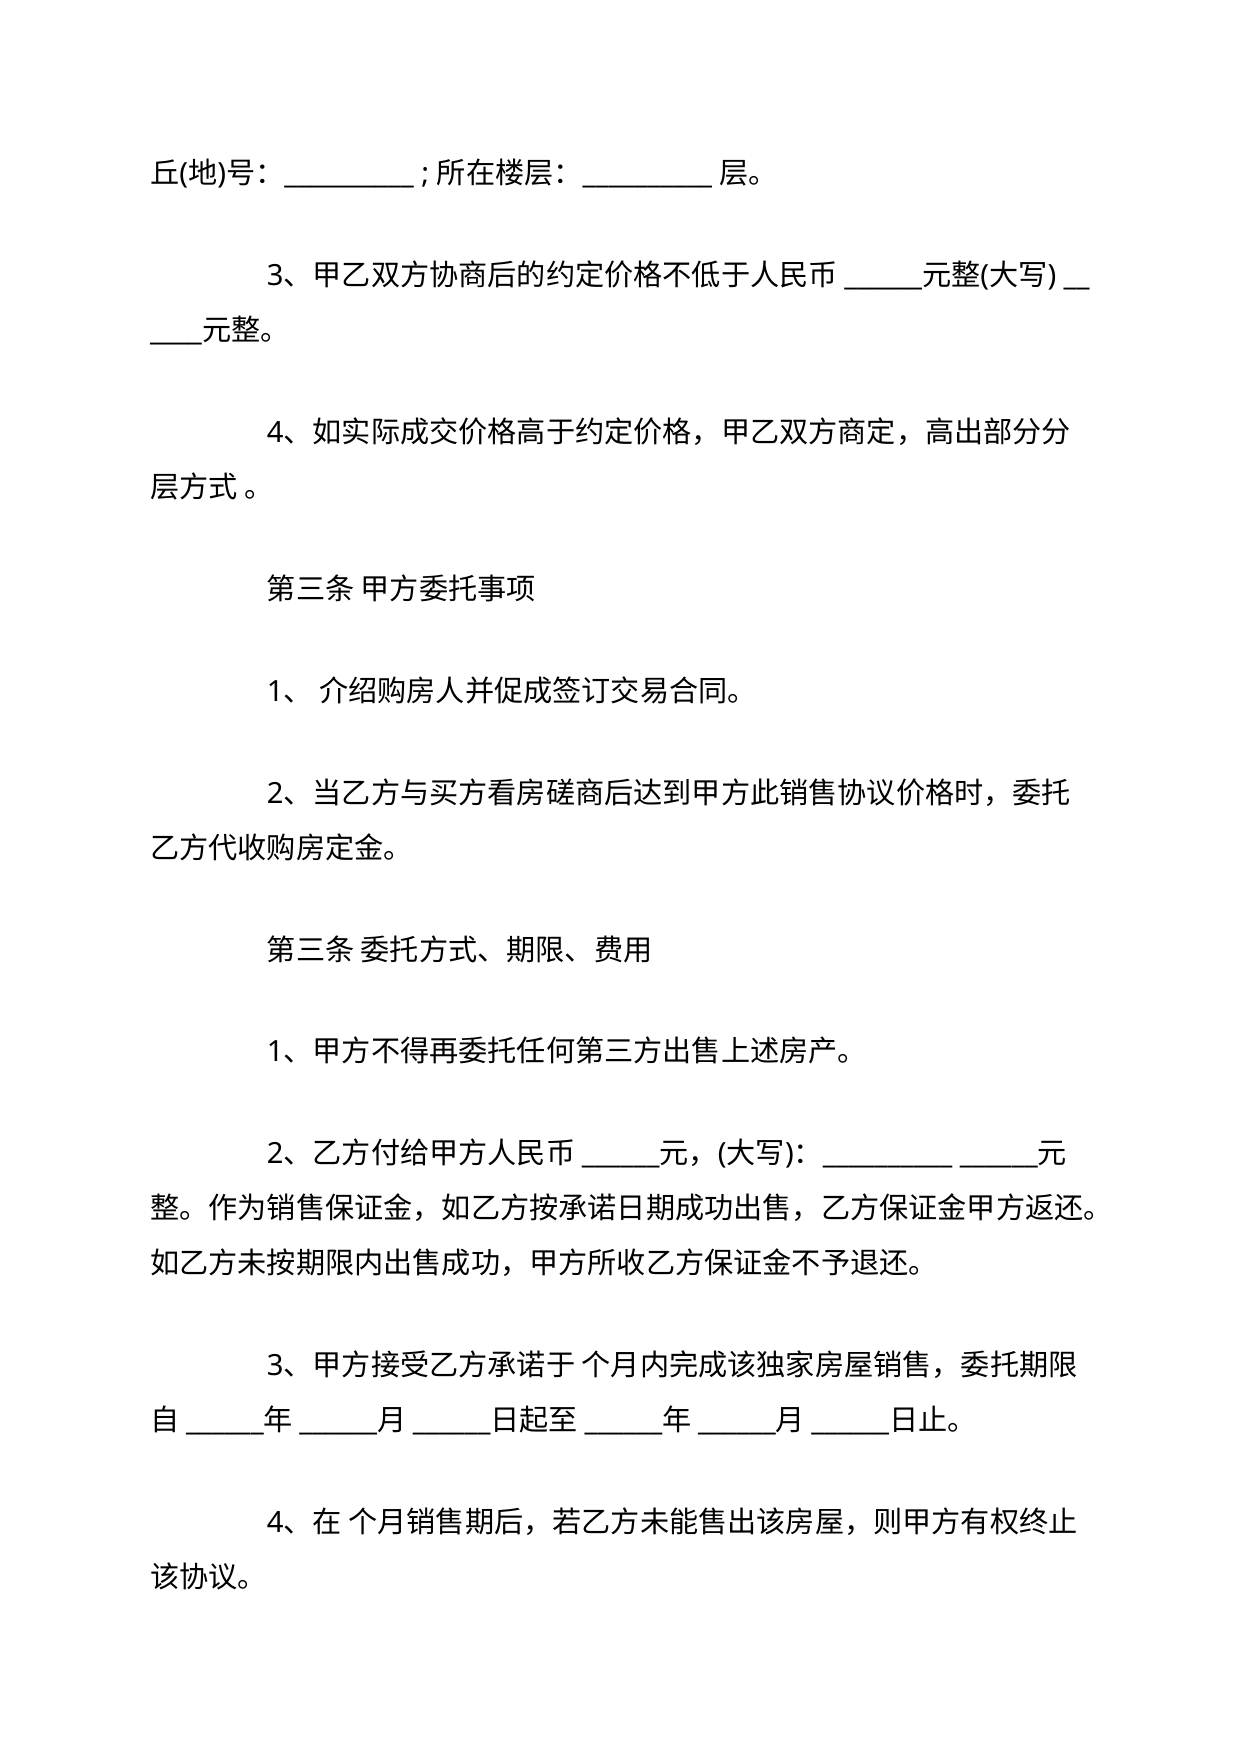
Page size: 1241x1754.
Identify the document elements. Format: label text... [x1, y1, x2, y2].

text 3、甲乙双方协商后的约定价格不低于人民币 ______元整(大写) ______元整。 [150, 252, 1090, 349]
text 2、当乙方与买方看房磋商后达到甲方此销售协议价格时，委托乙方代收购房定金。 [150, 769, 1090, 867]
text 第三条 甲方委托事项 [150, 566, 1090, 608]
text 4、在 个月销售期后，若乙方未能售出该房屋，则甲方有权终止该协议。 [150, 1499, 1090, 1596]
text 第三条 委托方式、期限、费用 [150, 926, 1090, 968]
text 1、甲方不得再委托任何第三方出售上述房产。 [150, 1028, 1090, 1070]
text 1、 介绍购房人并促成签订交易合同。 [150, 667, 1090, 710]
text 2、乙方付给甲方人民币 ______元，(大写)：__________ ______元整。作为销售保证金，如乙方按承诺日期成功出售，乙方保证金甲方返还。如乙方未按期限内出售成功，甲方所收乙方保证金不予退还。 [150, 1130, 1090, 1282]
text 4、如实际成交价格高于约定价格，甲乙双方商定，高出部分分层方式 。 [150, 409, 1090, 506]
text 3、甲方接受乙方承诺于 个月内完成该独家房屋销售，委托期限自 ______年 ______月 ______日起至 ______年 ______月 ______日止。 [150, 1342, 1090, 1439]
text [150, 150, 1090, 192]
